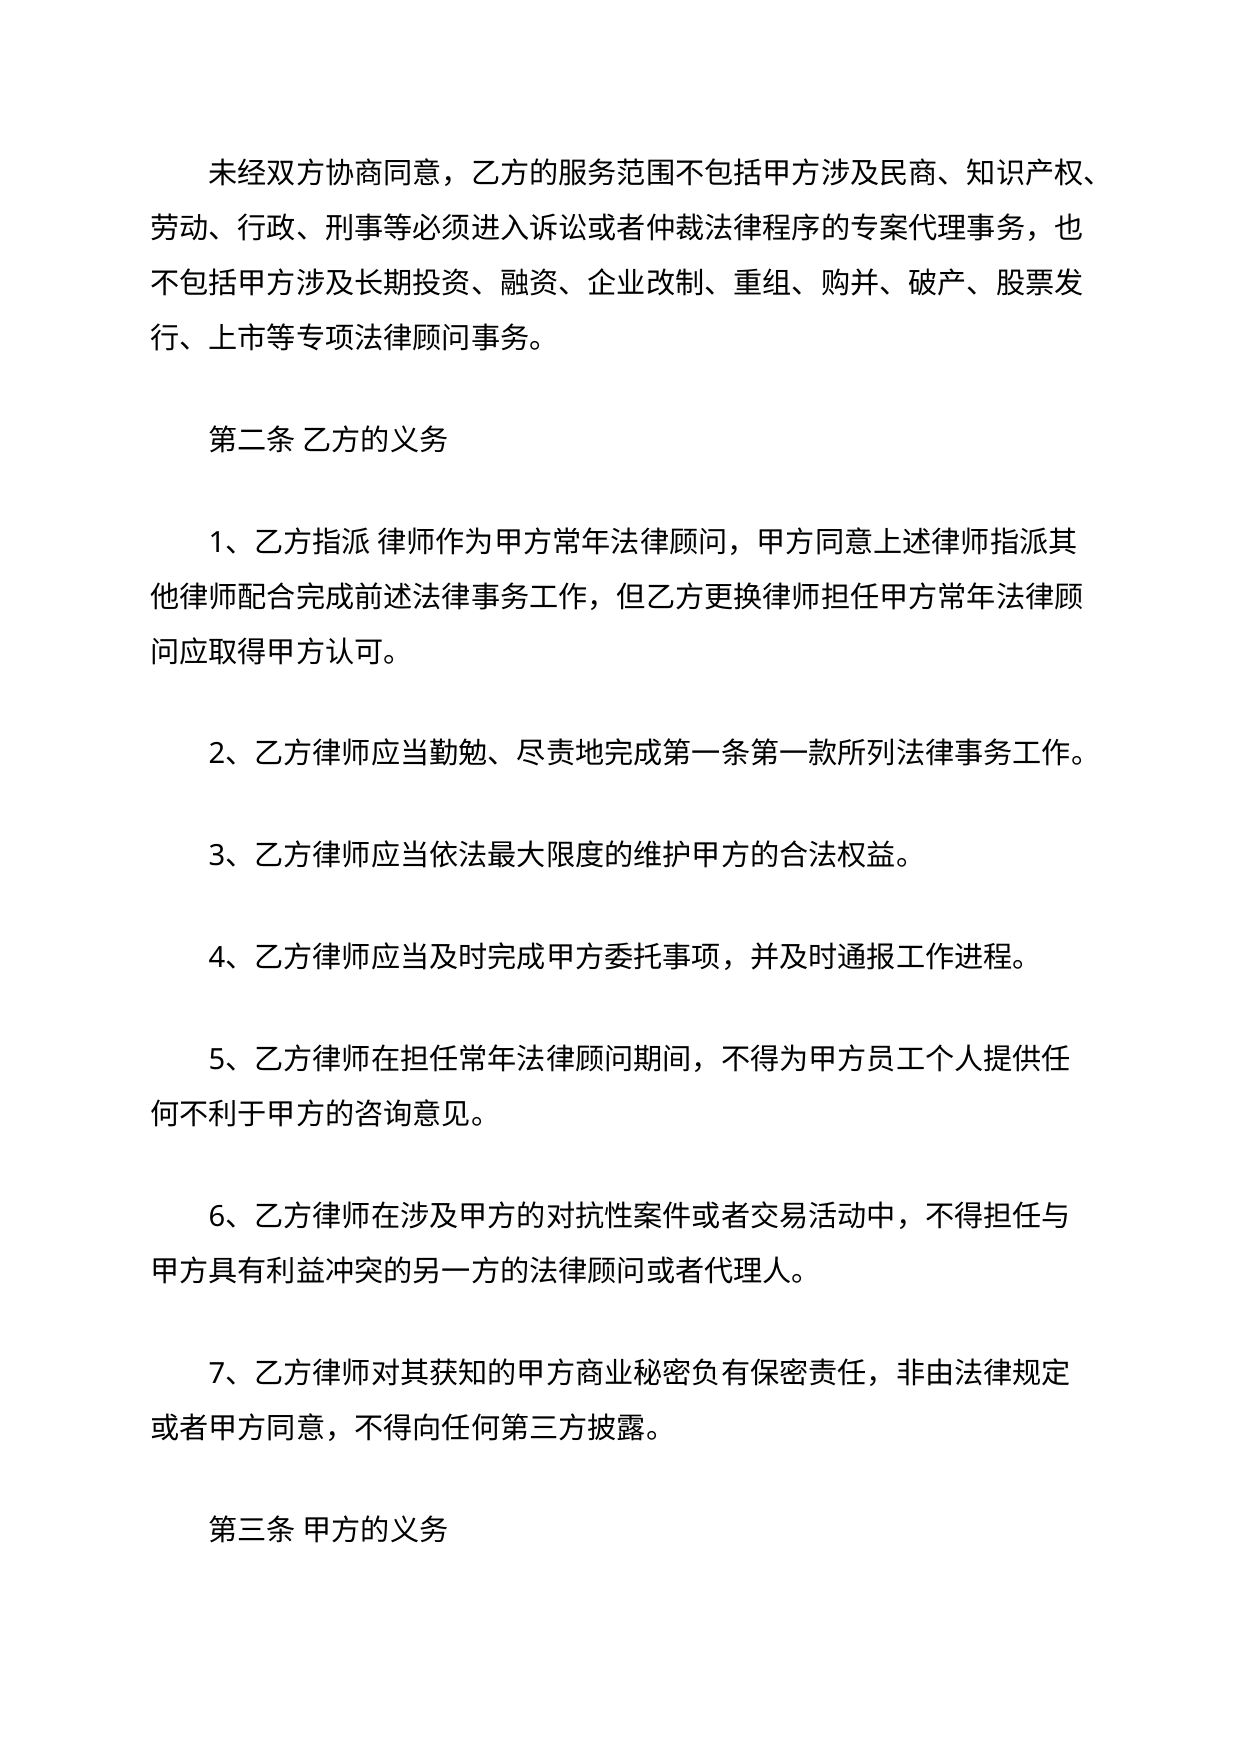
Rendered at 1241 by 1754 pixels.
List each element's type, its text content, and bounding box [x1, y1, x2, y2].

text 第三条 甲方的义务 [150, 1506, 1090, 1548]
text 未经双方协商同意，乙方的服务范围不包括甲方涉及民商、知识产权、劳动、行政、刑事等必须进入诉讼或者仲裁法律程序的专案代理事务，也不包括甲方涉及长期投资、融资、企业改制、重组、购并、破产、股票发行、上市等专项法律顾问事务。 [150, 150, 1090, 357]
text 2、乙方律师应当勤勉、尽责地完成第一条第一款所列法律事务工作。 [150, 730, 1090, 772]
text 3、乙方律师应当依法最大限度的维护甲方的合法权益。 [150, 832, 1090, 874]
text 第二条 乙方的义务 [150, 416, 1090, 459]
text 4、乙方律师应当及时完成甲方委托事项，并及时通报工作进程。 [150, 934, 1090, 976]
text 1、乙方指派 律师作为甲方常年法律顾问，甲方同意上述律师指派其他律师配合完成前述法律事务工作，但乙方更换律师担任甲方常年法律顾问应取得甲方认可。 [150, 518, 1090, 670]
text 7、乙方律师对其获知的甲方商业秘密负有保密责任，非由法律规定或者甲方同意，不得向任何第三方披露。 [150, 1349, 1090, 1447]
text 5、乙方律师在担任常年法律顾问期间，不得为甲方员工个人提供任何不利于甲方的咨询意见。 [150, 1036, 1090, 1133]
text 6、乙方律师在涉及甲方的对抗性案件或者交易活动中，不得担任与甲方具有利益冲突的另一方的法律顾问或者代理人。 [150, 1193, 1090, 1290]
